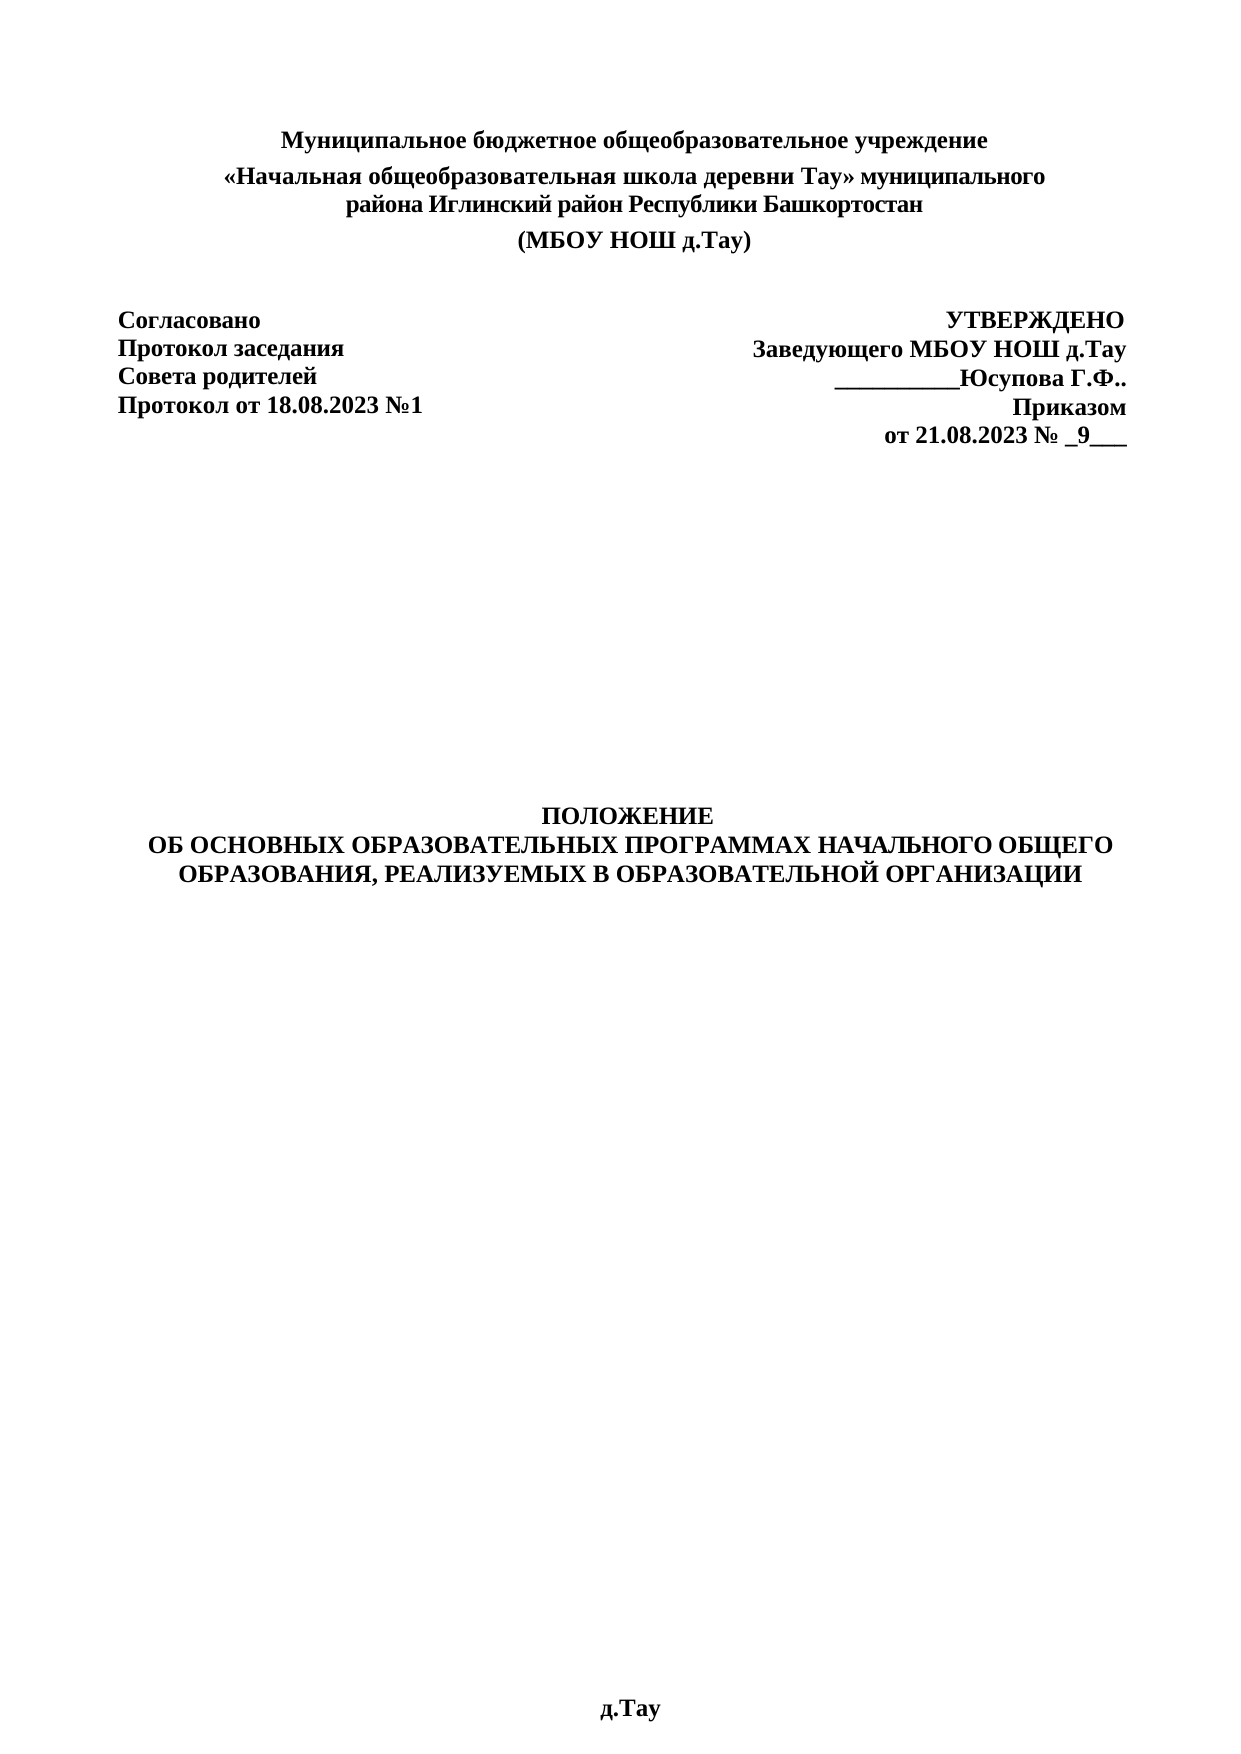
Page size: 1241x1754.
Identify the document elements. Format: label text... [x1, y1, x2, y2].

table_header УТВЕРЖДЕНО Заведующего МБОУ НОШ д.Тау __________Юсупова Г.Ф.. Приказом от 21.08.2023 № _9___ [606, 307, 1132, 507]
text ОБ ОСНОВНЫХ ОБРАЗОВАТЕЛЬНЫХ ПРОГРАММАХ НАЧАЛЬНОГО ОБЩЕГО ОБРАЗОВАНИЯ, РЕАЛИЗУЕМЫХ В ОБРАЗОВАТЕЛЬНОЙ ОРГАНИЗАЦИИ [109, 830, 1152, 888]
text Муниципальное бюджетное общеобразовательное учреждение [200, 125, 1068, 154]
text д.Тау [109, 1693, 1152, 1721]
table_header Согласовано Протокол заседания Совета родителей Протокол от 18.08.2023 №1 [113, 307, 606, 507]
text «Начальная общеобразовательная школа деревни Тау» муниципального района Иглинский район Республики Башкортостан [200, 161, 1068, 218]
text (МБОУ НОШ д.Тау) [200, 225, 1068, 254]
text ПОЛОЖЕНИЕ [103, 801, 1152, 830]
